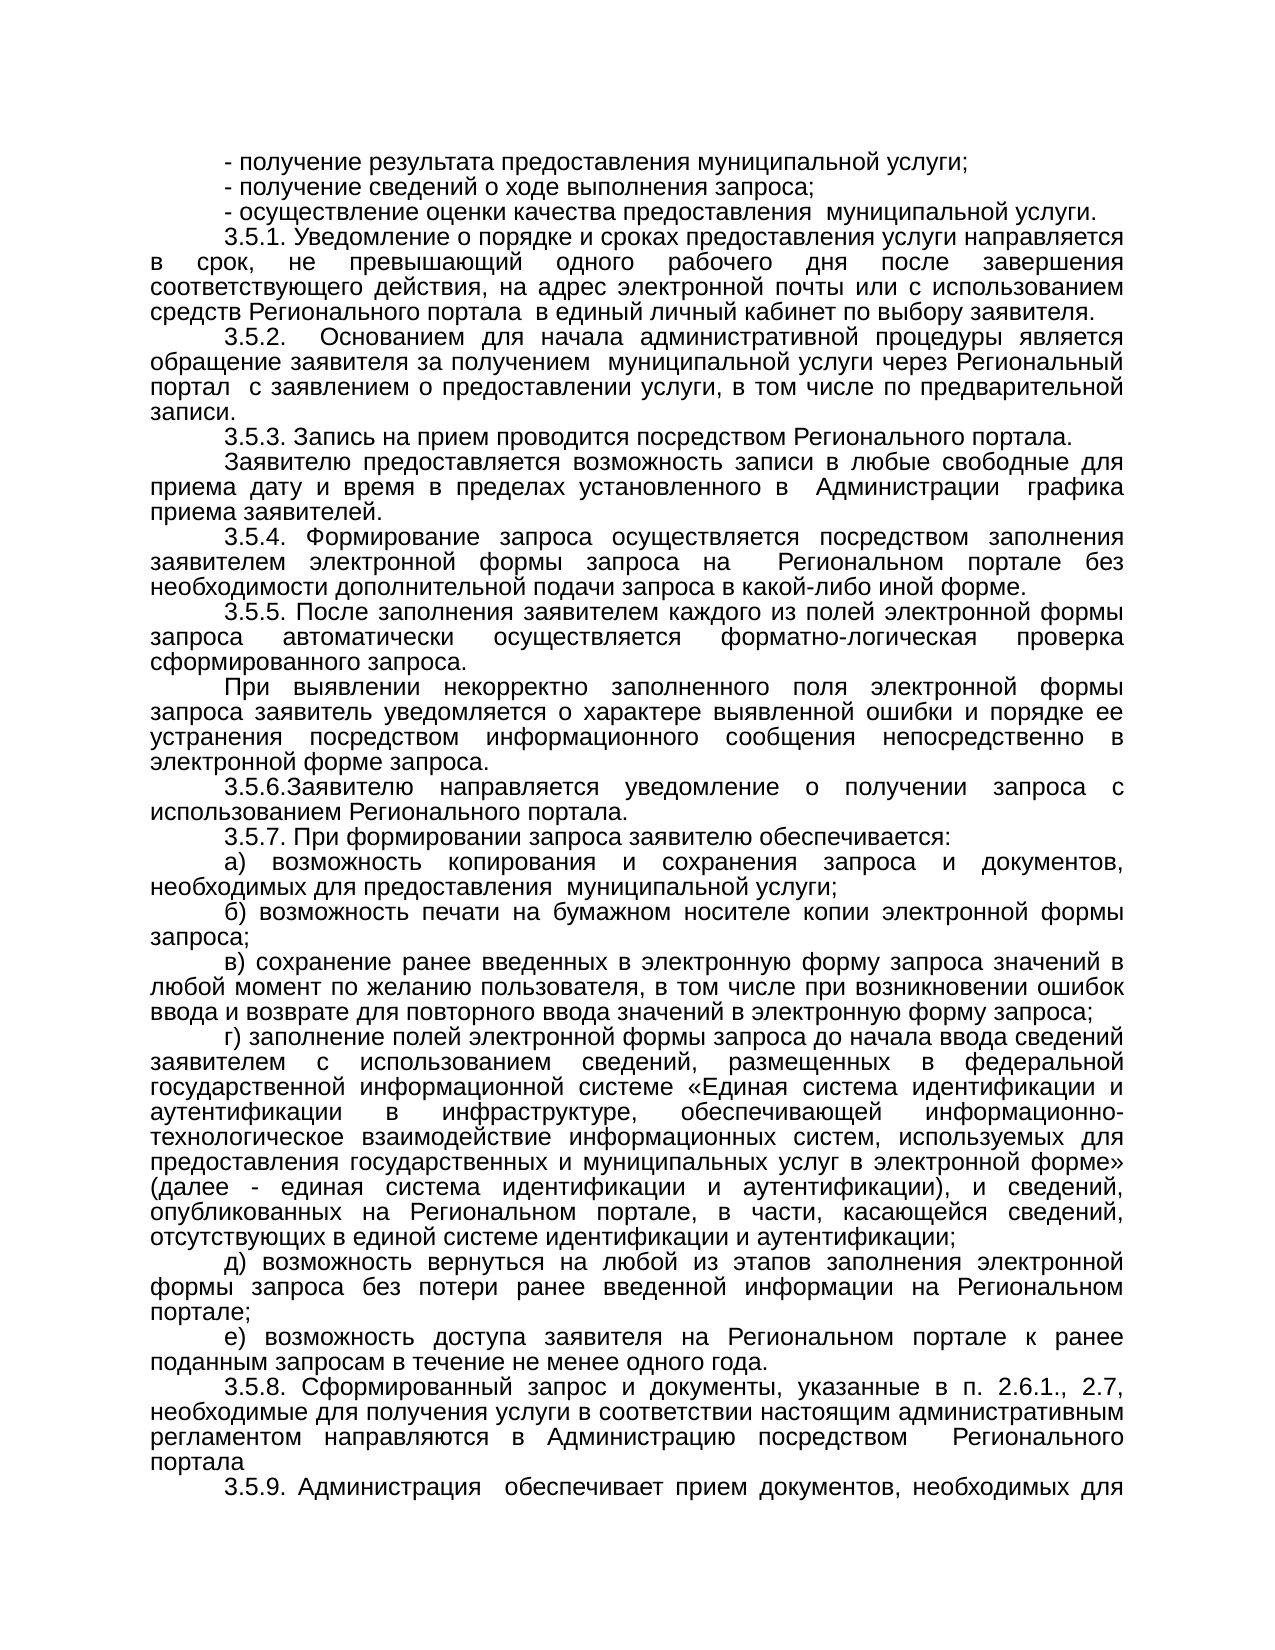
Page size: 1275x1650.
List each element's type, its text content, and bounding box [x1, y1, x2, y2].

text 3.5.3. Запись на прием проводится посредством Регионального портала. [150, 425, 1125, 450]
text в) сохранение ранее введенных в электронную форму запроса значений в любой момент по желанию пользователя, в том числе при возникновении ошибок ввода и возврате для повторного ввода значений в электронную форму запроса; [150, 950, 1125, 1025]
text а) возможность копирования и сохранения запроса и документов, необходимых для предоставления муниципальной услуги; [150, 850, 1125, 900]
text Заявителю предоставляется возможность записи в любые свободные для приема дату и время в пределах установленного в Администрации графика приема заявителей. [150, 450, 1125, 525]
text б) возможность печати на бумажном носителе копии электронной формы запроса; [150, 900, 1125, 950]
text - осуществление оценки качества предоставления муниципальной услуги. [150, 200, 1125, 225]
text д) возможность вернуться на любой из этапов заполнения электронной формы запроса без потери ранее введенной информации на Региональном портале; [150, 1250, 1125, 1325]
text 3.5.1. Уведомление о порядке и сроках предоставления услуги направляется в срок, не превышающий одного рабочего дня после завершения соответствующего действия, на адрес электронной почты или с использованием средств Регионального портала в единый личный кабинет по выбору заявителя. [150, 225, 1125, 325]
text 3.5.2. Основанием для начала административной процедуры является обращение заявителя за получением муниципальной услуги через Региональный портал с заявлением о предоставлении услуги, в том числе по предварительной записи. [150, 325, 1125, 425]
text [150, 1475, 1125, 1500]
text е) возможность доступа заявителя на Региональном портале к ранее поданным запросам в течение не менее одного года. [150, 1325, 1125, 1375]
text 3.5.7. При формировании запроса заявителю обеспечивается: [150, 825, 1125, 850]
text - получение результата предоставления муниципальной услуги; [150, 150, 1125, 175]
text - получение сведений о ходе выполнения запроса; [150, 175, 1125, 200]
text При выявлении некорректно заполненного поля электронной формы запроса заявитель уведомляется о характере выявленной ошибки и порядке ее устранения посредством информационного сообщения непосредственно в электронной форме запроса. [150, 675, 1125, 775]
text 3.5.6.Заявителю направляется уведомление о получении запроса с использованием Регионального портала. [150, 775, 1125, 825]
text 3.5.5. После заполнения заявителем каждого из полей электронной формы запроса автоматически осуществляется форматно-логическая проверка сформированного запроса. [150, 600, 1125, 675]
text г) заполнение полей электронной формы запроса до начала ввода сведений заявителем с использованием сведений, размещенных в федеральной государственной информационной системе «Единая система идентификации и аутентификации в инфраструктуре, обеспечивающей информационно-технологическое взаимодействие информационных систем, используемых для предоставления государственных и муниципальных услуг в электронной форме» (далее - единая система идентификации и аутентификации), и сведений, опубликованных на Региональном портале, в части, касающейся сведений, отсутствующих в единой системе идентификации и аутентификации; [150, 1025, 1125, 1250]
text 3.5.8. Сформированный запрос и документы, указанные в п. 2.6.1., 2.7, необходимые для получения услуги в соответствии настоящим административным регламентом направляются в Администрацию посредством Регионального портала [150, 1375, 1125, 1475]
text 3.5.4. Формирование запроса осуществляется посредством заполнения заявителем электронной формы запроса на Региональном портале без необходимости дополнительной подачи запроса в какой-либо иной форме. [150, 525, 1125, 600]
